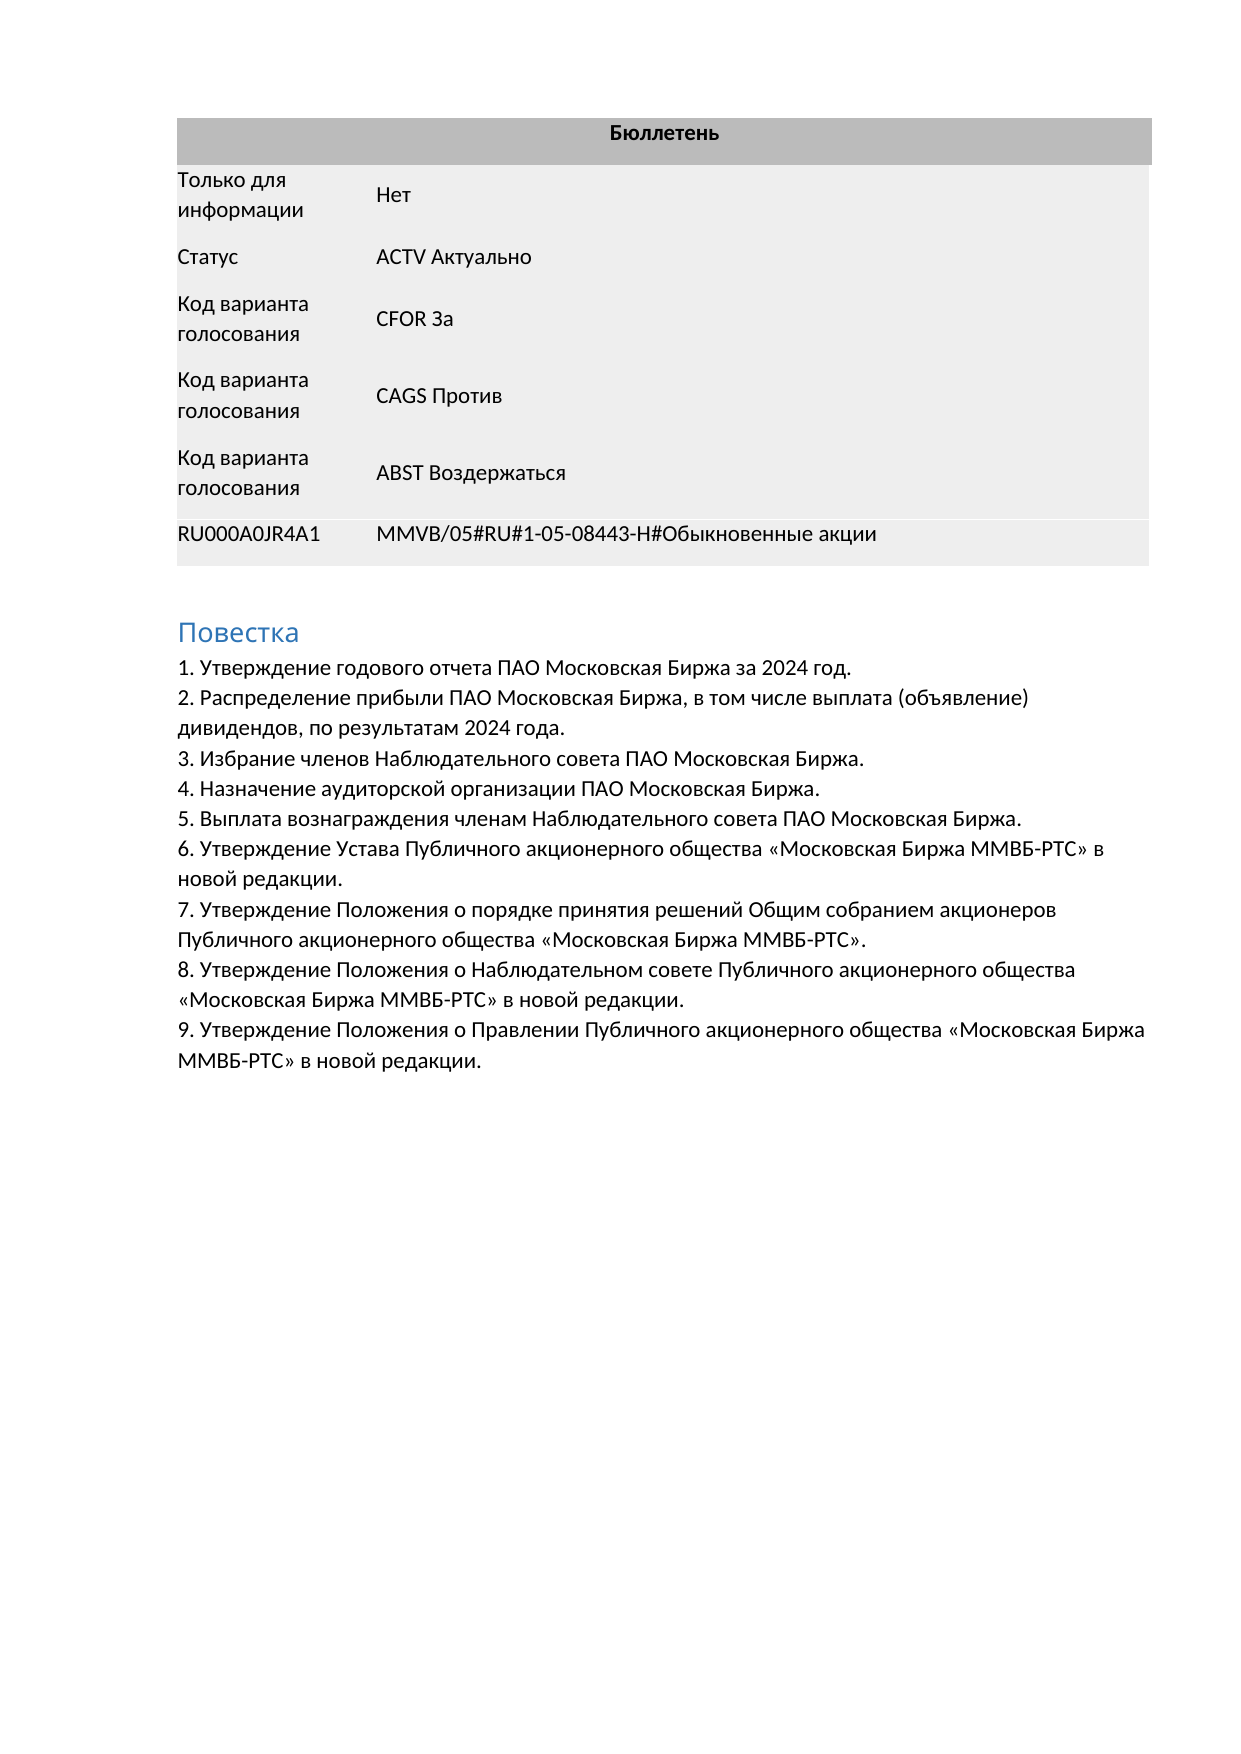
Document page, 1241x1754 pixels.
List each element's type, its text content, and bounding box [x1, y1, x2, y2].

table_cell Код варианта голосования [177, 443, 376, 519]
table_cell Нет [376, 165, 1149, 242]
table_cell Код варианта голосования [177, 289, 376, 366]
subtitle Повестка [177, 613, 1152, 650]
table_cell Статус [177, 242, 376, 289]
table_cell Только для информации [177, 165, 376, 242]
table_header Бюллетень [177, 118, 1152, 165]
table_cell Код варианта голосования [177, 366, 376, 443]
table_cell ABST Воздержаться [376, 443, 1149, 519]
table_cell CAGS Против [376, 366, 1149, 443]
table_cell RU000A0JR4A1 [177, 520, 376, 566]
table_cell MMVB/05#RU#1-05-08443-H#Обыкновенные акции [376, 520, 1149, 566]
text 1. Утверждение годового отчета ПАО Московская Биржа за 2024 год. 2. Распределение прибыли ПАО Московская Биржа, в том числе выплата (объявление) дивидендов, по результатам 2024 года. 3. Избрание членов Наблюдательного совета ПАО Московская Биржа. 4. Назначение аудиторской организации ПАО Московская Биржа. 5. Выплата вознаграждения членам Наблюдательного совета ПАО Московская Биржа. 6. Утверждение Устава Публичного акционерного общества «Московская Биржа ММВБ-РТС» в новой редакции. 7. Утверждение Положения о порядке принятия решений Общим собранием акционеров Публичного акционерного общества «Московская Биржа ММВБ-РТС». 8. Утверждение Положения о Наблюдательном совете Публичного акционерного общества «Московская Биржа ММВБ-РТС» в новой редакции. 9. Утверждение Положения о Правлении Публичного акционерного общества «Московская Биржа ММВБ-РТС» в новой редакции. [177, 653, 1152, 1074]
table_cell ACTV Актуально [376, 242, 1149, 289]
table_cell CFOR За [376, 289, 1149, 366]
